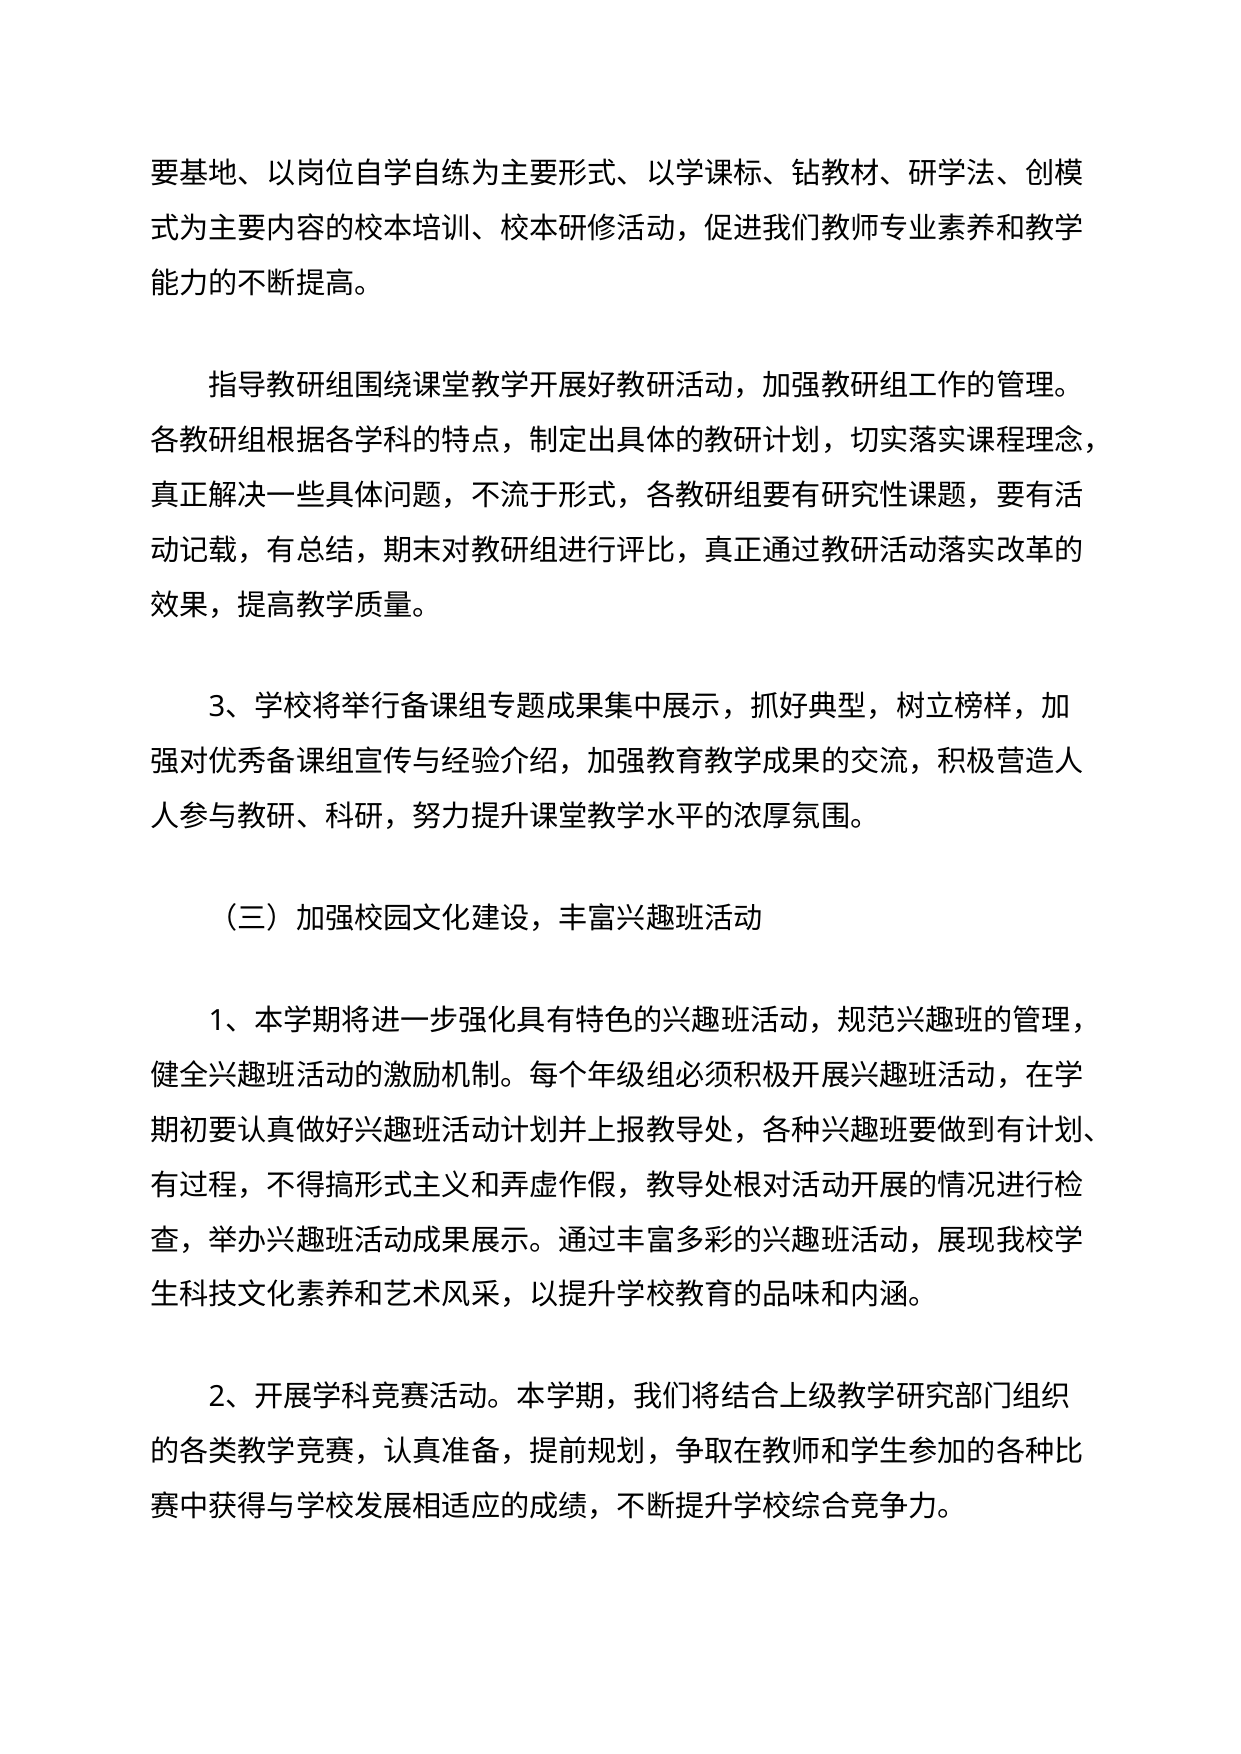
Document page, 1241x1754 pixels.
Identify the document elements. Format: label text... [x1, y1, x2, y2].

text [150, 150, 1090, 302]
text 1、本学期将进一步强化具有特色的兴趣班活动，规范兴趣班的管理，健全兴趣班活动的激励机制。每个年级组必须积极开展兴趣班活动，在学期初要认真做好兴趣班活动计划并上报教导处，各种兴趣班要做到有计划、有过程，不得搞形式主义和弄虚作假，教导处根对活动开展的情况进行检查，举办兴趣班活动成果展示。通过丰富多彩的兴趣班活动，展现我校学生科技文化素养和艺术风采，以提升学校教育的品味和内涵。 [150, 996, 1090, 1313]
text 3、学校将举行备课组专题成果集中展示，抓好典型，树立榜样，加强对优秀备课组宣传与经验介绍，加强教育教学成果的交流，积极营造人人参与教研、科研，努力提升课堂教学水平的浓厚氛围。 [150, 683, 1090, 835]
text 2、开展学科竞赛活动。本学期，我们将结合上级教学研究部门组织的各类教学竞赛，认真准备，提前规划，争取在教师和学生参加的各种比赛中获得与学校发展相适应的成绩，不断提升学校综合竞争力。 [150, 1373, 1090, 1525]
text 指导教研组围绕课堂教学开展好教研活动，加强教研组工作的管理。各教研组根据各学科的特点，制定出具体的教研计划，切实落实课程理念，真正解决一些具体问题，不流于形式，各教研组要有研究性课题，要有活动记载，有总结，期末对教研组进行评比，真正通过教研活动落实改革的效果，提高教学质量。 [150, 362, 1090, 623]
text （三）加强校园文化建设，丰富兴趣班活动 [150, 894, 1090, 937]
